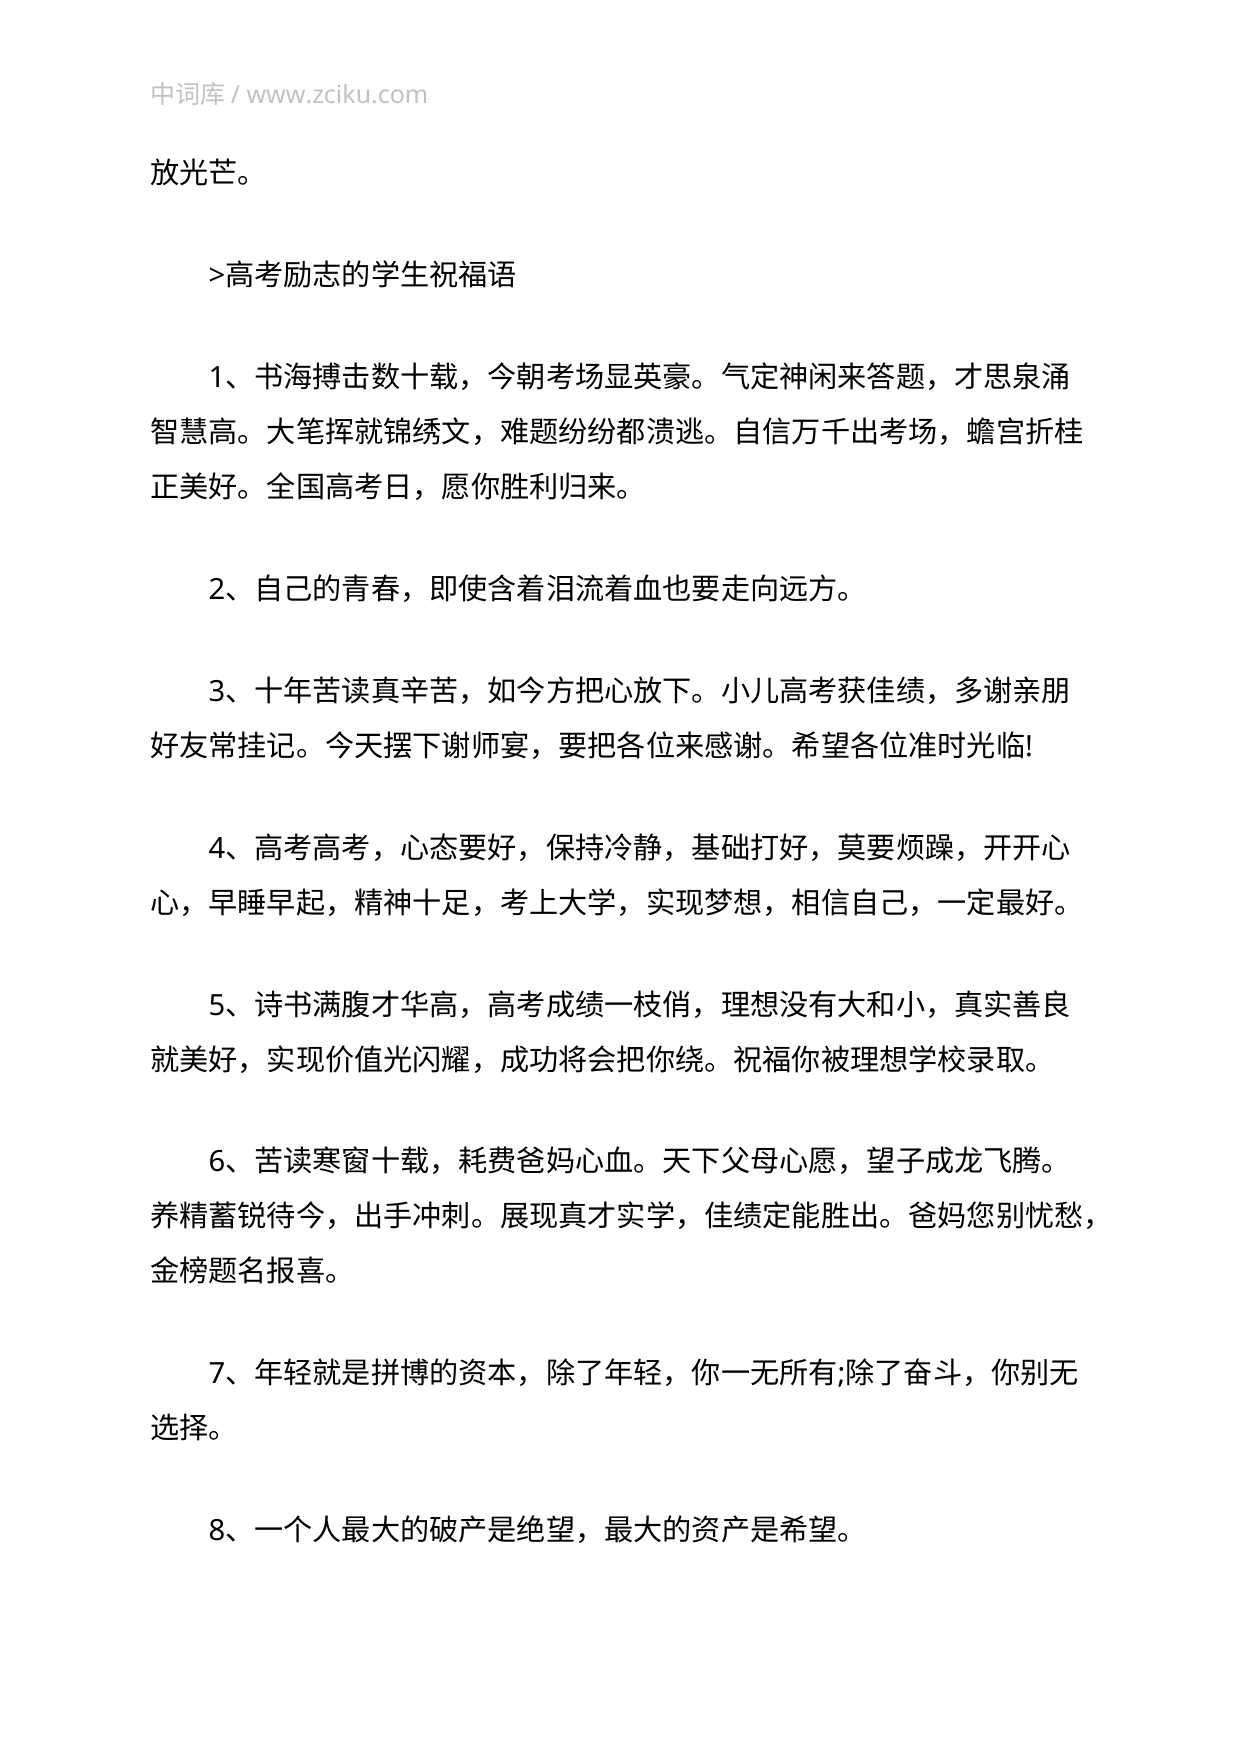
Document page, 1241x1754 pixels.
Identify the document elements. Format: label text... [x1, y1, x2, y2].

text 3、十年苦读真辛苦，如今方把心放下。小儿高考获佳绩，多谢亲朋好友常挂记。今天摆下谢师宴，要把各位来感谢。希望各位准时光临! [150, 667, 1090, 765]
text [150, 150, 1090, 192]
text 6、苦读寒窗十载，耗费爸妈心血。天下父母心愿，望子成龙飞腾。养精蓄锐待今，出手冲刺。展现真才实学，佳绩定能胜出。爸妈您别忧愁，金榜题名报喜。 [150, 1138, 1090, 1290]
text 5、诗书满腹才华高，高考成绩一枝俏，理想没有大和小，真实善良就美好，实现价值光闪耀，成功将会把你绕。祝福你被理想学校录取。 [150, 981, 1090, 1078]
text 4、高考高考，心态要好，保持冷静，基础打好，莫要烦躁，开开心心，早睡早起，精神十足，考上大学，实现梦想，相信自己，一定最好。 [150, 824, 1090, 922]
text >高考励志的学生祝福语 [150, 252, 1090, 294]
text 8、一个人最大的破产是绝望，最大的资产是希望。 [150, 1506, 1090, 1549]
text 1、书海搏击数十载，今朝考场显英豪。气定神闲来答题，才思泉涌智慧高。大笔挥就锦绣文，难题纷纷都溃逃。自信万千出考场，蟾宫折桂正美好。全国高考日，愿你胜利归来。 [150, 354, 1090, 506]
text 2、自己的青春，即使含着泪流着血也要走向远方。 [150, 565, 1090, 608]
text 7、年轻就是拼博的资本，除了年轻，你一无所有;除了奋斗，你别无选择。 [150, 1349, 1090, 1447]
